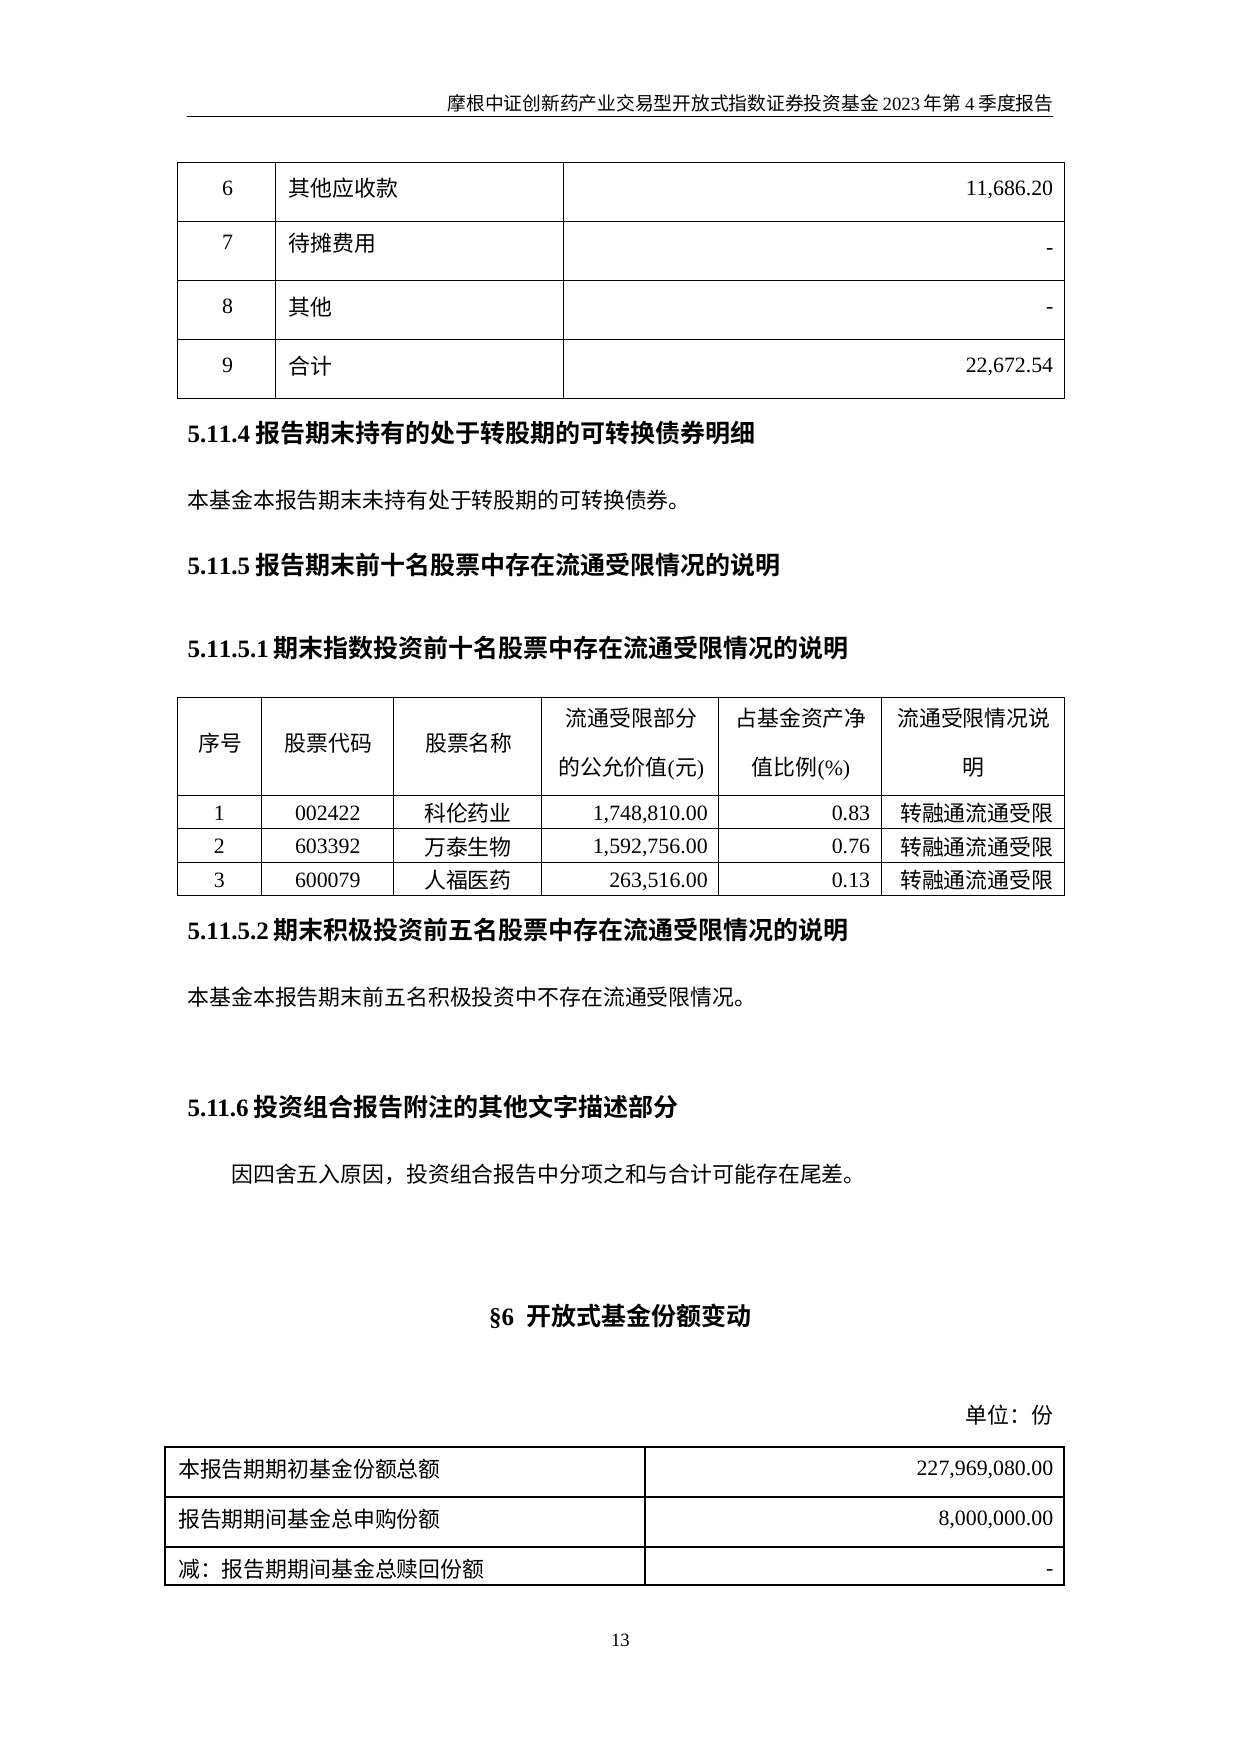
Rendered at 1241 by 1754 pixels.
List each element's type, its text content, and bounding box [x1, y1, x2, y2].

text 5.11.5.2期末积极投资前五名股票中存在流通受限情况的说明 [187, 896, 1053, 961]
table_cell 转融通流通受限 [882, 796, 1064, 828]
text 单位：份 [189, 1398, 1053, 1430]
table_header 227,969,080.00 [646, 1448, 1063, 1496]
table_cell 7 [178, 222, 275, 280]
text 因四舍五入原因，投资组合报告中分项之和与合计可能存在尾差。 [187, 1156, 1053, 1189]
table_cell 3 [178, 863, 261, 895]
table_cell 603392 [262, 829, 393, 862]
text 5.11.5报告期末前十名股票中存在流通受限情况的说明 [187, 531, 1053, 596]
table_header 股票名称 [394, 698, 541, 795]
table_cell - [564, 281, 1064, 339]
table_cell 11,686.20 [564, 163, 1064, 221]
table_cell 转融通流通受限 [882, 863, 1064, 895]
table_header 流通受限情况说明 [882, 698, 1064, 795]
table_cell 6 [178, 163, 275, 221]
table_cell 263,516.00 [542, 863, 718, 895]
table_cell 0.83 [719, 796, 881, 828]
table_cell 人福医药 [394, 863, 541, 895]
table_cell 1,748,810.00 [542, 796, 718, 828]
table_cell 002422 [262, 796, 393, 828]
table_cell 0.13 [719, 863, 881, 895]
text 本基金本报告期末未持有处于转股期的可转换债券。 [187, 482, 1053, 515]
table_cell 0.76 [719, 829, 881, 862]
table_cell 22,672.54 [564, 340, 1064, 398]
table_cell 8,000,000.00 [646, 1498, 1063, 1546]
table_cell 报告期期间基金总申购份额 [166, 1498, 644, 1546]
table_cell 9 [178, 340, 275, 398]
table_cell 1 [178, 796, 261, 828]
subtitle §6 开放式基金份额变动 [187, 1282, 1053, 1347]
table_cell - [564, 222, 1064, 280]
text 5.11.4报告期末持有的处于转股期的可转换债券明细 [187, 399, 1053, 464]
table_cell 600079 [262, 863, 393, 895]
table_cell - [646, 1548, 1063, 1584]
text 5.11.5.1期末指数投资前十名股票中存在流通受限情况的说明 [187, 614, 1053, 679]
table_cell 8 [178, 281, 275, 339]
table_cell 2 [178, 829, 261, 862]
table_cell 科伦药业 [394, 796, 541, 828]
table_cell 转融通流通受限 [882, 829, 1064, 862]
text 5.11.6投资组合报告附注的其他文字描述部分 [187, 1073, 1053, 1138]
table_cell 其他 [276, 281, 563, 339]
table_cell 待摊费用 [276, 222, 563, 280]
table_cell 其他应收款 [276, 163, 563, 221]
table_header 占基金资产净值比例(%) [719, 698, 881, 795]
table_cell 万泰生物 [394, 829, 541, 862]
table_header 序号 [178, 698, 261, 795]
table_header 本报告期期初基金份额总额 [166, 1448, 644, 1496]
table_cell 合计 [276, 340, 563, 398]
table_header 股票代码 [262, 698, 393, 795]
text 本基金本报告期末前五名积极投资中不存在流通受限情况。 [187, 979, 1053, 1012]
table_header 流通受限部分的公允价值(元) [542, 698, 718, 795]
table_cell 1,592,756.00 [542, 829, 718, 862]
table_cell 减：报告期期间基金总赎回份额 [166, 1548, 644, 1584]
